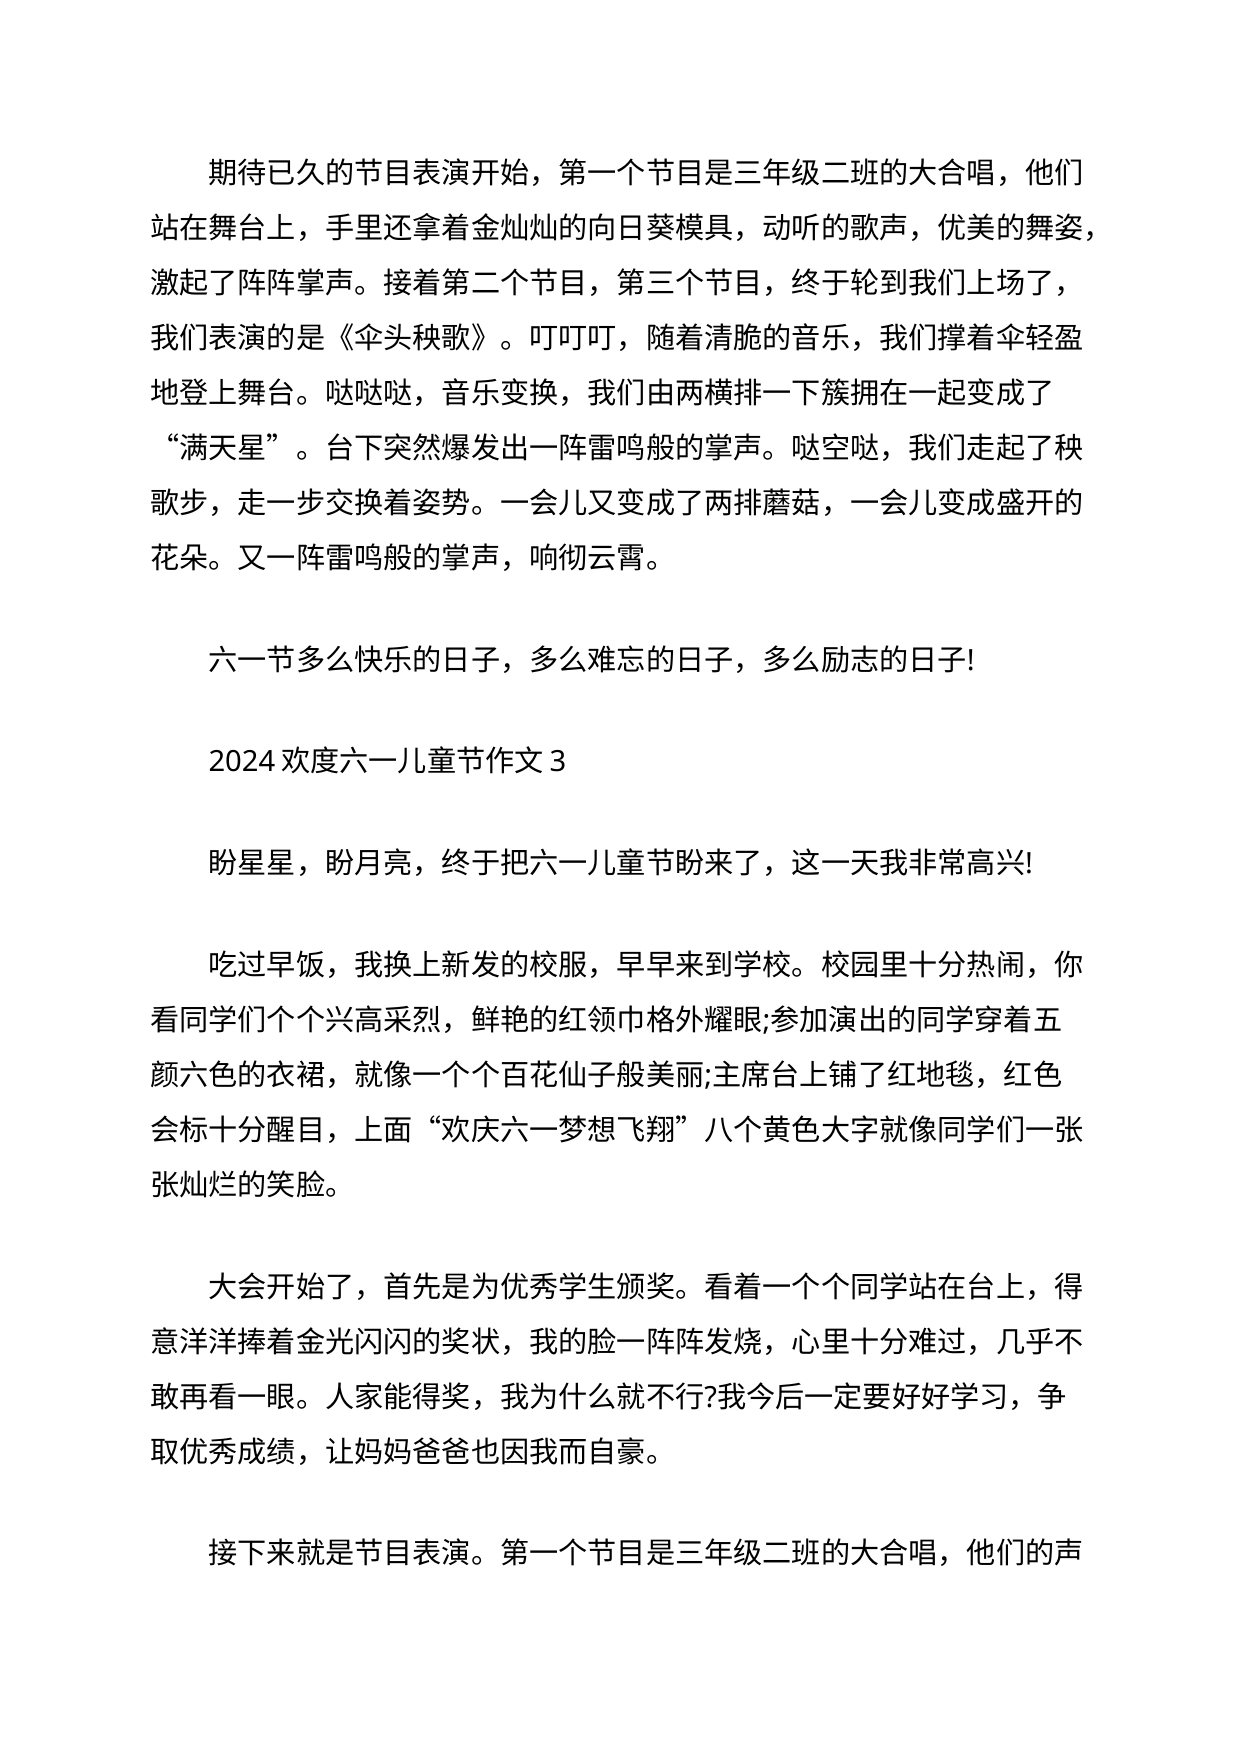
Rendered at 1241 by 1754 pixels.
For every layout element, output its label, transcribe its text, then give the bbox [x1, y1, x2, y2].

text 盼星星，盼月亮，终于把六一儿童节盼来了，这一天我非常高兴! [150, 840, 1090, 882]
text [150, 1530, 1090, 1572]
text 2024欢度六一儿童节作文3 [150, 738, 1090, 780]
text 吃过早饭，我换上新发的校服，早早来到学校。校园里十分热闹，你看同学们个个兴高采烈，鲜艳的红领巾格外耀眼;参加演出的同学穿着五颜六色的衣裙，就像一个个百花仙子般美丽;主席台上铺了红地毯，红色会标十分醒目，上面“欢庆六一梦想飞翔”八个黄色大字就像同学们一张张灿烂的笑脸。 [150, 942, 1090, 1204]
text 六一节多么快乐的日子，多么难忘的日子，多么励志的日子! [150, 636, 1090, 678]
text 期待已久的节目表演开始，第一个节目是三年级二班的大合唱，他们站在舞台上，手里还拿着金灿灿的向日葵模具，动听的歌声，优美的舞姿，激起了阵阵掌声。接着第二个节目，第三个节目，终于轮到我们上场了，我们表演的是《伞头秧歌》。叮叮叮，随着清脆的音乐，我们撑着伞轻盈地登上舞台。哒哒哒，音乐变换，我们由两横排一下簇拥在一起变成了“满天星”。台下突然爆发出一阵雷鸣般的掌声。哒空哒，我们走起了秧歌步，走一步交换着姿势。一会儿又变成了两排蘑菇，一会儿变成盛开的花朵。又一阵雷鸣般的掌声，响彻云霄。 [150, 150, 1090, 577]
text 大会开始了，首先是为优秀学生颁奖。看着一个个同学站在台上，得意洋洋捧着金光闪闪的奖状，我的脸一阵阵发烧，心里十分难过，几乎不敢再看一眼。人家能得奖，我为什么就不行?我今后一定要好好学习，争取优秀成绩，让妈妈爸爸也因我而自豪。 [150, 1263, 1090, 1471]
